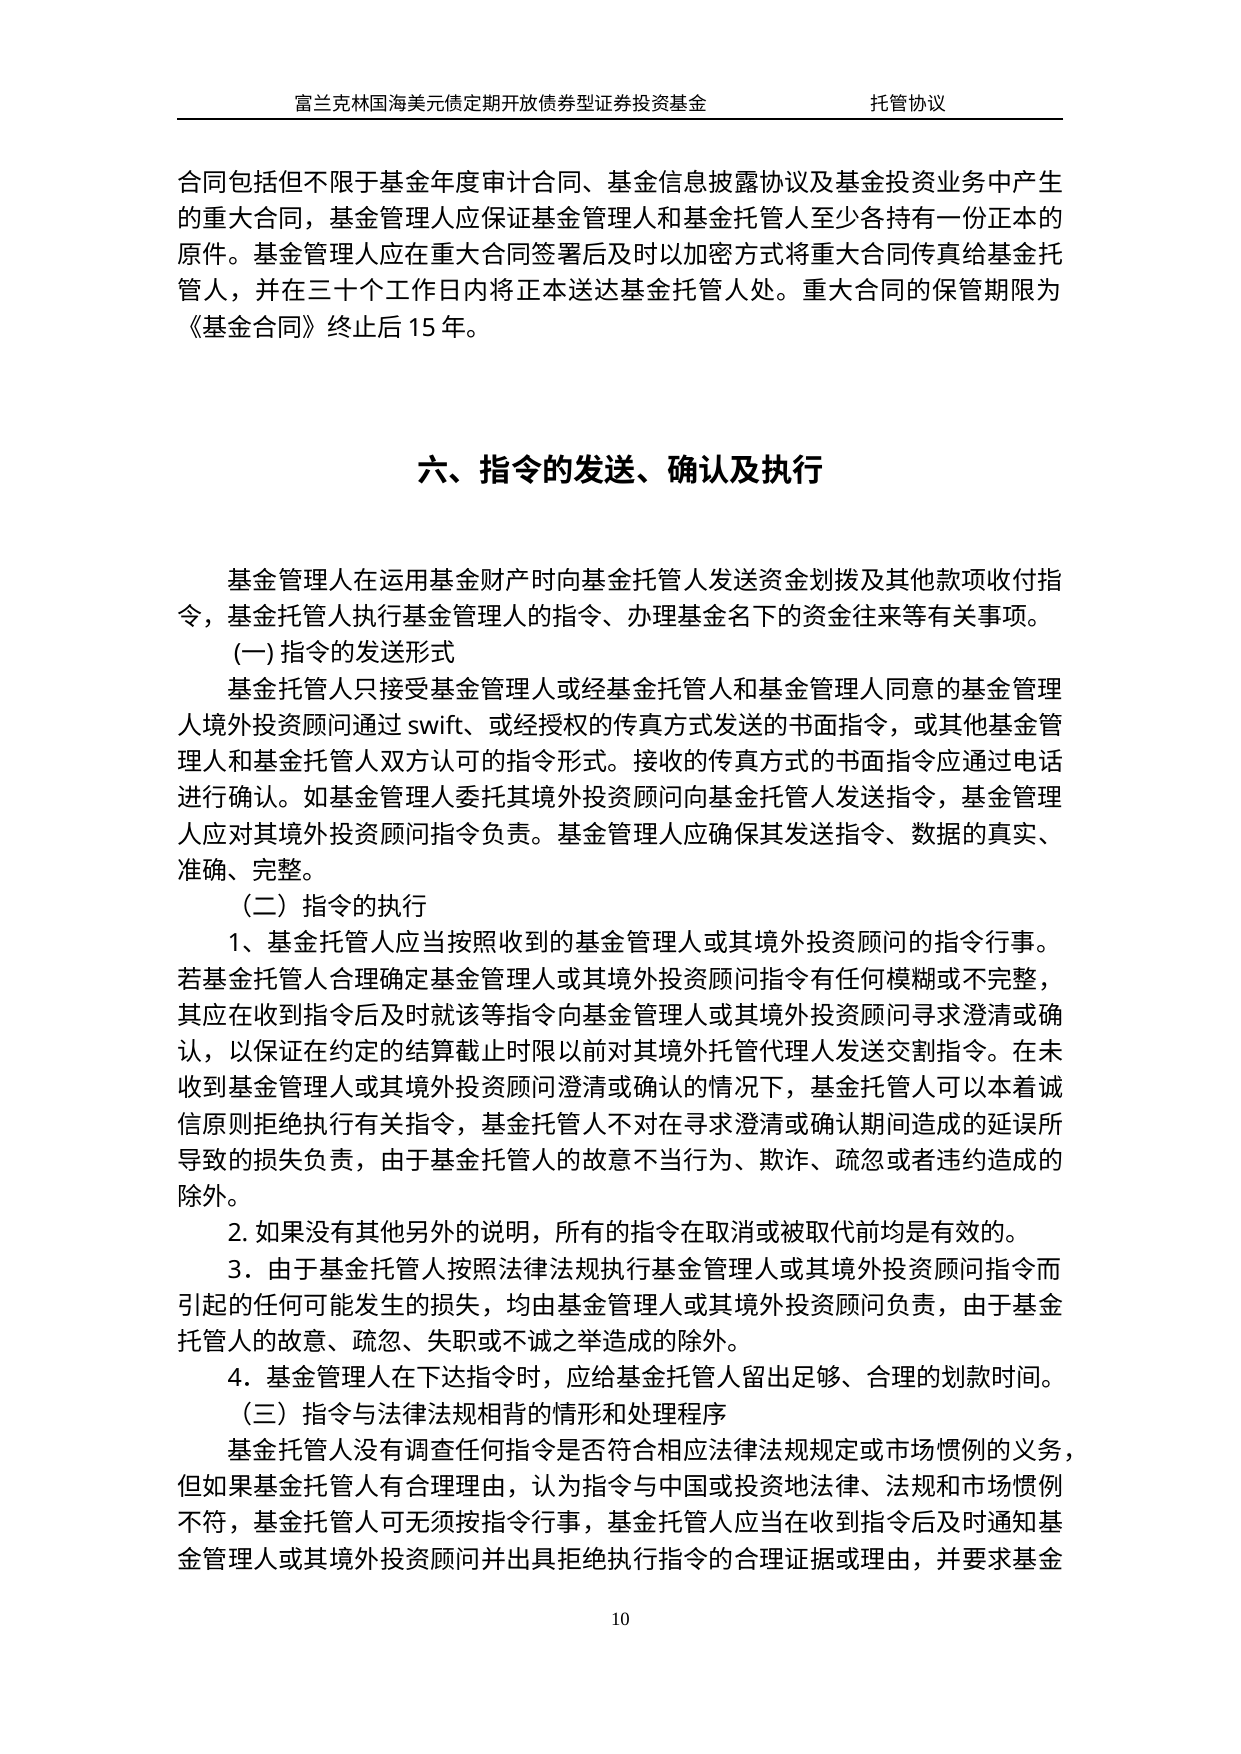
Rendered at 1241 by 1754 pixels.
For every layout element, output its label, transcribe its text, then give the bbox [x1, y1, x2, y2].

text 3．由于基金托管人按照法律法规执行基金管理人或其境外投资顾问指令而引起的任何可能发生的损失，均由基金管理人或其境外投资顾问负责，由于基金托管人的故意、疏忽、失职或不诚之举造成的除外。 [177, 1249, 1063, 1358]
text 1、基金托管人应当按照收到的基金管理人或其境外投资顾问的指令行事。若基金托管人合理确定基金管理人或其境外投资顾问指令有任何模糊或不完整，其应在收到指令后及时就该等指令向基金管理人或其境外投资顾问寻求澄清或确认，以保证在约定的结算截止时限以前对其境外托管代理人发送交割指令。在未收到基金管理人或其境外投资顾问澄清或确认的情况下，基金托管人可以本着诚信原则拒绝执行有关指令，基金托管人不对在寻求澄清或确认期间造成的延误所导致的损失负责，由于基金托管人的故意不当行为、欺诈、疏忽或者违约造成的除外。 [177, 923, 1063, 1213]
text (一) 指令的发送形式 [177, 633, 1063, 669]
subtitle 六、指令的发送、确认及执行 [177, 435, 1063, 500]
text 基金托管人只接受基金管理人或经基金托管人和基金管理人同意的基金管理人境外投资顾问通过swift、或经授权的传真方式发送的书面指令，或其他基金管理人和基金托管人双方认可的指令形式。接收的传真方式的书面指令应通过电话进行确认。如基金管理人委托其境外投资顾问向基金托管人发送指令，基金管理人应对其境外投资顾问指令负责。基金管理人应确保其发送指令、数据的真实、准确、完整。 [177, 669, 1063, 887]
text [177, 1430, 1063, 1575]
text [177, 162, 1063, 343]
text 4．基金管理人在下达指令时，应给基金托管人留出足够、合理的划款时间。 [177, 1358, 1063, 1394]
text 2. 如果没有其他另外的说明，所有的指令在取消或被取代前均是有效的。 [177, 1213, 1063, 1249]
text （三）指令与法律法规相背的情形和处理程序 [177, 1394, 1063, 1430]
text 基金管理人在运用基金财产时向基金托管人发送资金划拨及其他款项收付指令，基金托管人执行基金管理人的指令、办理基金名下的资金往来等有关事项。 [177, 560, 1063, 633]
text （二）指令的执行 [177, 887, 1063, 923]
